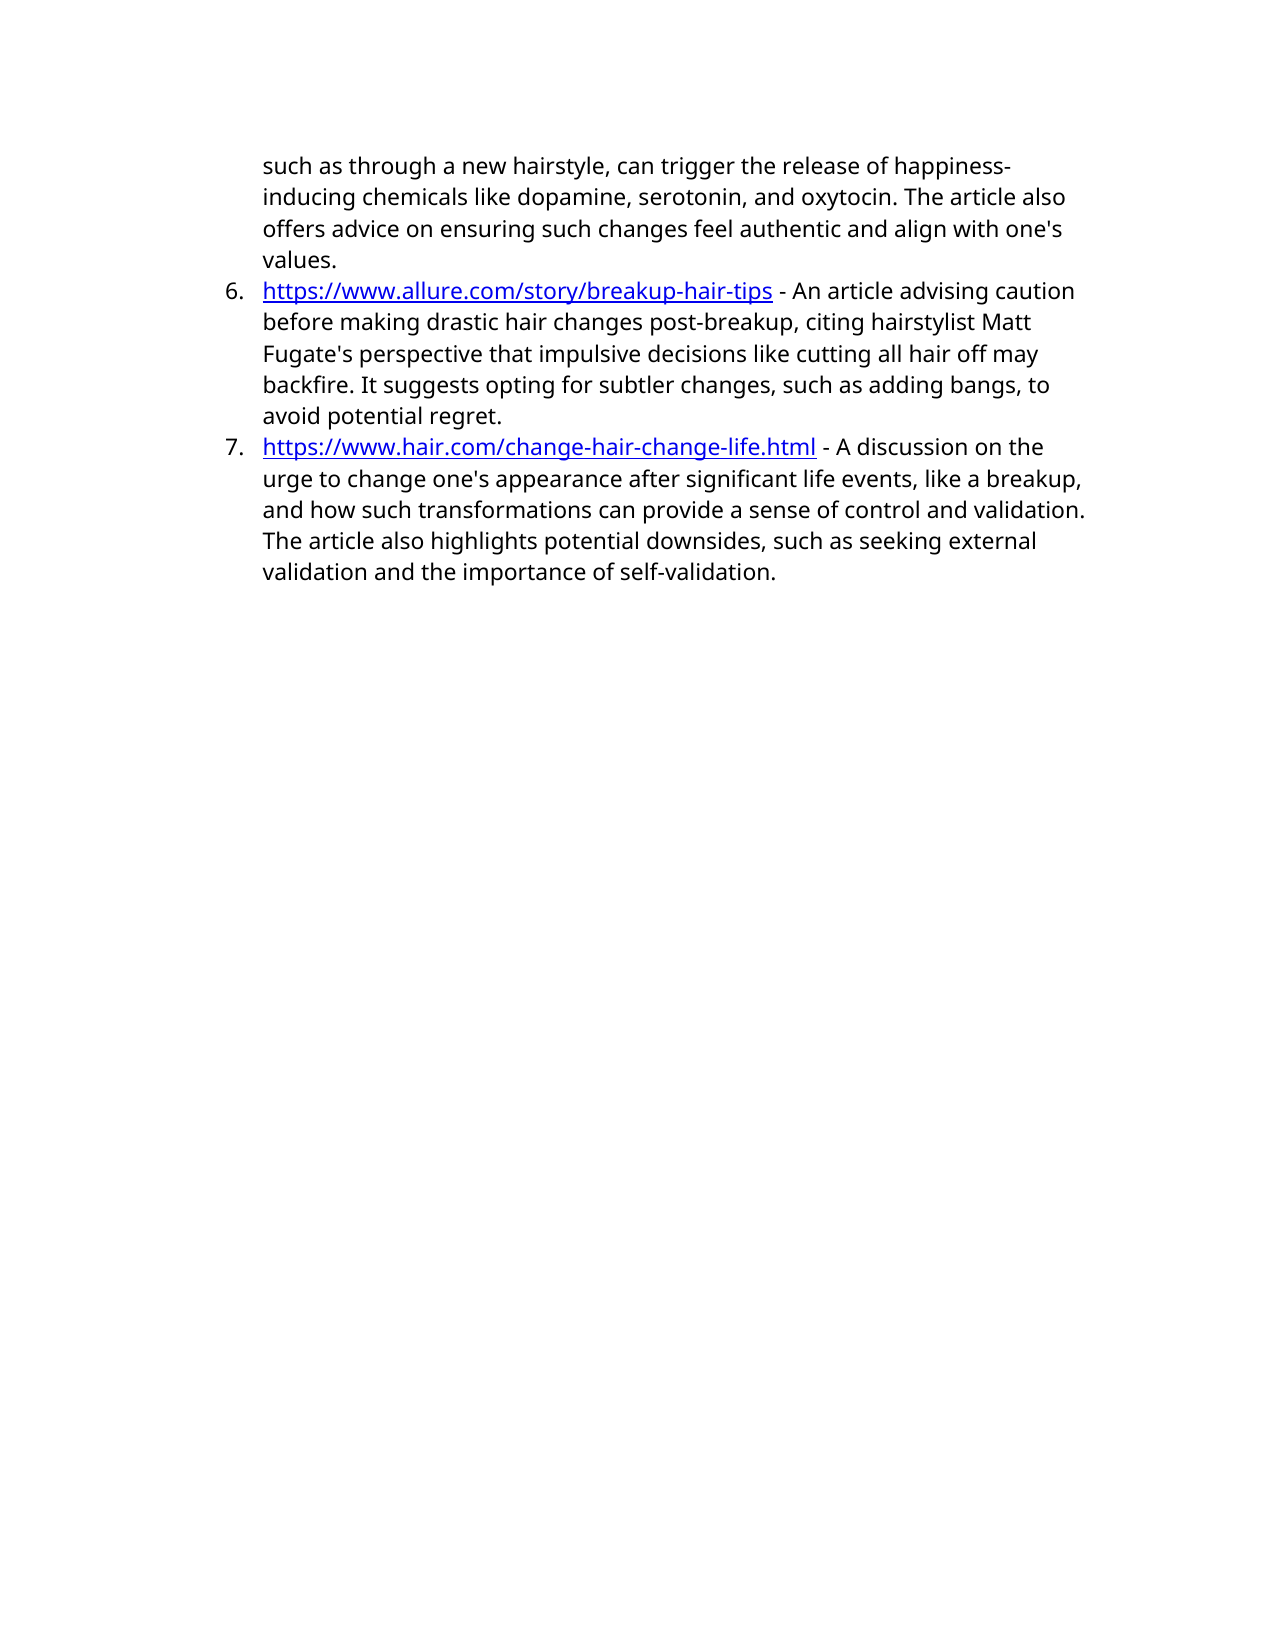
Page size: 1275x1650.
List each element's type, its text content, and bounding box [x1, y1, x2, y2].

list https://www.allure.com/story/breakup-hair-tips - An article advising caution before making drastic hair changes post-breakup, citing hairstylist Matt Fugate's perspective that impulsive decisions like cutting all hair off may backfire. It suggests opting for subtler changes, such as adding bangs, to avoid potential regret. [225, 275, 1087, 431]
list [225, 150, 1087, 275]
list https://www.hair.com/change-hair-change-life.html - A discussion on the urge to change one's appearance after significant life events, like a breakup, and how such transformations can provide a sense of control and validation. The article also highlights potential downsides, such as seeking external validation and the importance of self-validation. [225, 431, 1087, 587]
